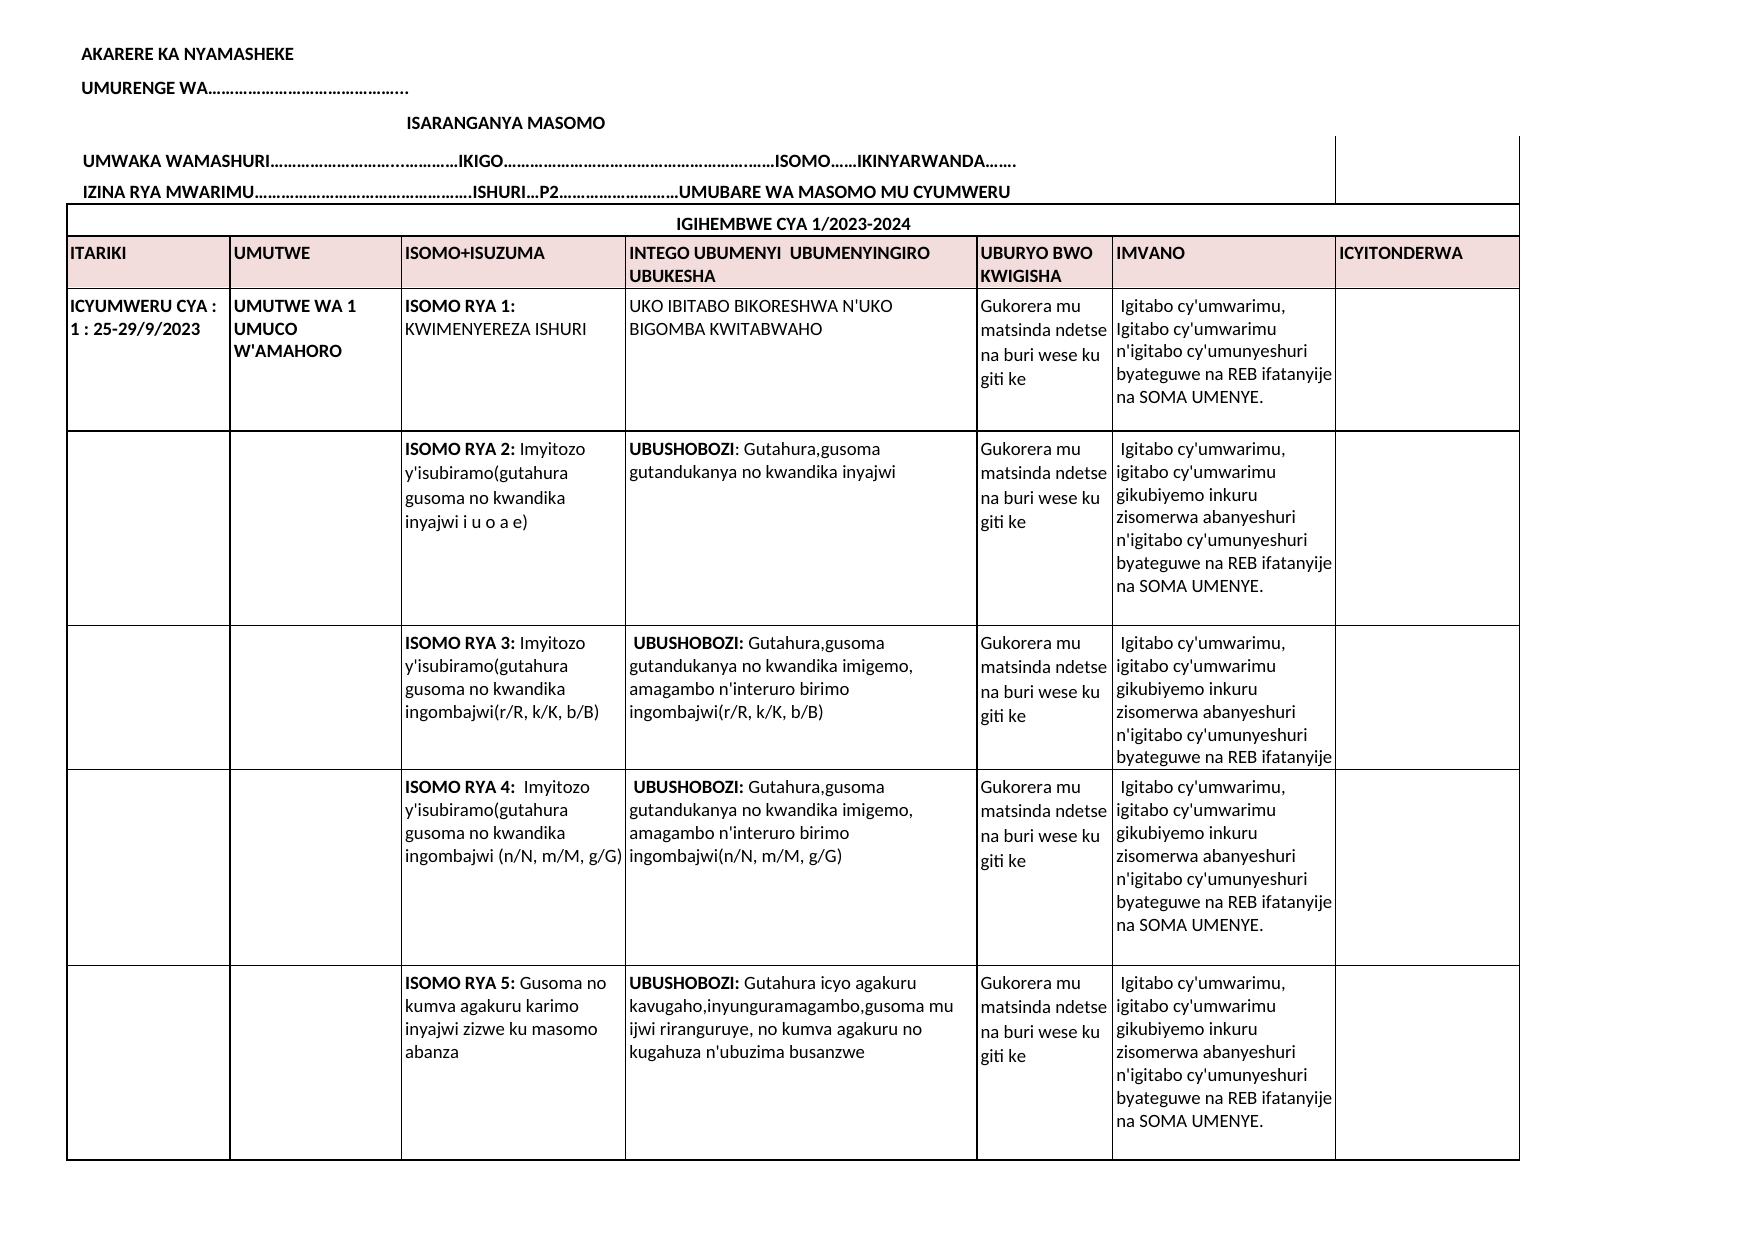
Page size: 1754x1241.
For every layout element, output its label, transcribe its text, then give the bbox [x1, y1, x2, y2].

table_cell Gukorera mu matsinda ndetse na buri wese ku giti ke [978, 432, 1112, 625]
text UMURENGE WA……………………………………... [68, 76, 608, 99]
table_cell [68, 432, 229, 625]
table_cell UBURYO BWO KWIGISHA [978, 237, 1112, 287]
table_cell UBUSHOBOZI: Gutahura,gusoma gutandukanya no kwandika imigemo, amagambo n'interuro birimo ingombajwi(n/N, m/M, g/G) [626, 770, 976, 965]
text ISARANGANYA MASOMO [68, 111, 608, 134]
table_cell [1336, 289, 1519, 430]
table_cell UBUSHOBOZI: Gutahura icyo agakuru kavugaho,inyunguramagambo,gusoma mu ijwi riranguruye, no kumva agakuru no kugahuza n'ubuzima busanzwe [626, 966, 976, 1159]
table_cell IGIHEMBWE CYA 1/2023-2024 [68, 205, 1519, 235]
table_cell [1336, 432, 1519, 625]
table_cell ISOMO RYA 5: Gusoma no kumva agakuru karimo inyajwi zizwe ku masomo abanza [402, 966, 625, 1159]
table_cell ISOMO+ISUZUMA [402, 237, 625, 287]
table_cell ICYITONDERWA [1336, 237, 1519, 287]
table_cell Gukorera mu matsinda ndetse na buri wese ku giti ke [978, 289, 1112, 430]
table_cell [231, 626, 401, 769]
table_cell UBUSHOBOZI: Gutahura,gusoma gutandukanya no kwandika imigemo, amagambo n'interuro birimo ingombajwi(r/R, k/K, b/B) [626, 626, 976, 769]
table_cell [1336, 626, 1519, 769]
table_cell UMUTWE WA 1 UMUCO W'AMAHORO [231, 289, 401, 430]
table_cell ISOMO RYA 1: KWIMENYEREZA ISHURI [402, 289, 625, 430]
table_cell Igitabo cy'umwarimu, igitabo cy'umwarimu gikubiyemo inkuru zisomerwa abanyeshuri n'igitabo cy'umunyeshuri byateguwe na REB ifatanyije [1113, 626, 1335, 769]
table_cell [231, 966, 401, 1159]
table_cell [231, 770, 401, 965]
table_cell UMUTWE [231, 237, 401, 287]
table_cell IMVANO [1113, 237, 1335, 287]
table_cell ITARIKI [68, 237, 229, 287]
table_cell Gukorera mu matsinda ndetse na buri wese ku giti ke [978, 770, 1112, 965]
table_cell INTEGO UBUMENYI UBUMENYINGIRO UBUKESHA [626, 237, 976, 287]
table_header [1336, 136, 1519, 203]
table_cell UBUSHOBOZI: Gutahura,gusoma gutandukanya no kwandika inyajwi [626, 432, 976, 625]
table_cell [1336, 966, 1519, 1159]
table_cell ICYUMWERU CYA : 1 : 25-29/9/2023 [68, 289, 229, 430]
table_cell [231, 432, 401, 625]
table_cell [68, 626, 229, 769]
table_cell [68, 966, 229, 1159]
table_cell [1336, 770, 1519, 965]
table_cell ISOMO RYA 2: Imyitozo y'isubiramo(gutahura gusoma no kwandika inyajwi i u o a e) [402, 432, 625, 625]
table_cell Gukorera mu matsinda ndetse na buri wese ku giti ke [978, 966, 1112, 1159]
table_cell ISOMO RYA 3: Imyitozo y'isubiramo(gutahura gusoma no kwandika ingombajwi(r/R, k/K, b/B) [402, 626, 625, 769]
table_cell [68, 770, 229, 965]
table_header UMWAKA WAMASHURI………………………...…………IKIGO……………………………………………….……ISOMO……IKINYARWANDA……. IZINA RYA MWARIMU………………………………………….ISHURI…P2………………………UMUBARE WA MASOMO MU CYUMWERU [67, 136, 1335, 203]
table_cell UKO IBITABO BIKORESHWA N'UKO BIGOMBA KWITABWAHO [626, 289, 976, 430]
text AKARERE KA NYAMASHEKE [68, 42, 608, 65]
table_cell ISOMO RYA 4: Imyitozo y'isubiramo(gutahura gusoma no kwandika ingombajwi (n/N, m/M, g/G) [402, 770, 625, 965]
table_cell Igitabo cy'umwarimu, Igitabo cy'umwarimu n'igitabo cy'umunyeshuri byateguwe na REB ifatanyije na SOMA UMENYE. [1113, 289, 1335, 430]
table_cell Gukorera mu matsinda ndetse na buri wese ku giti ke [978, 626, 1112, 769]
